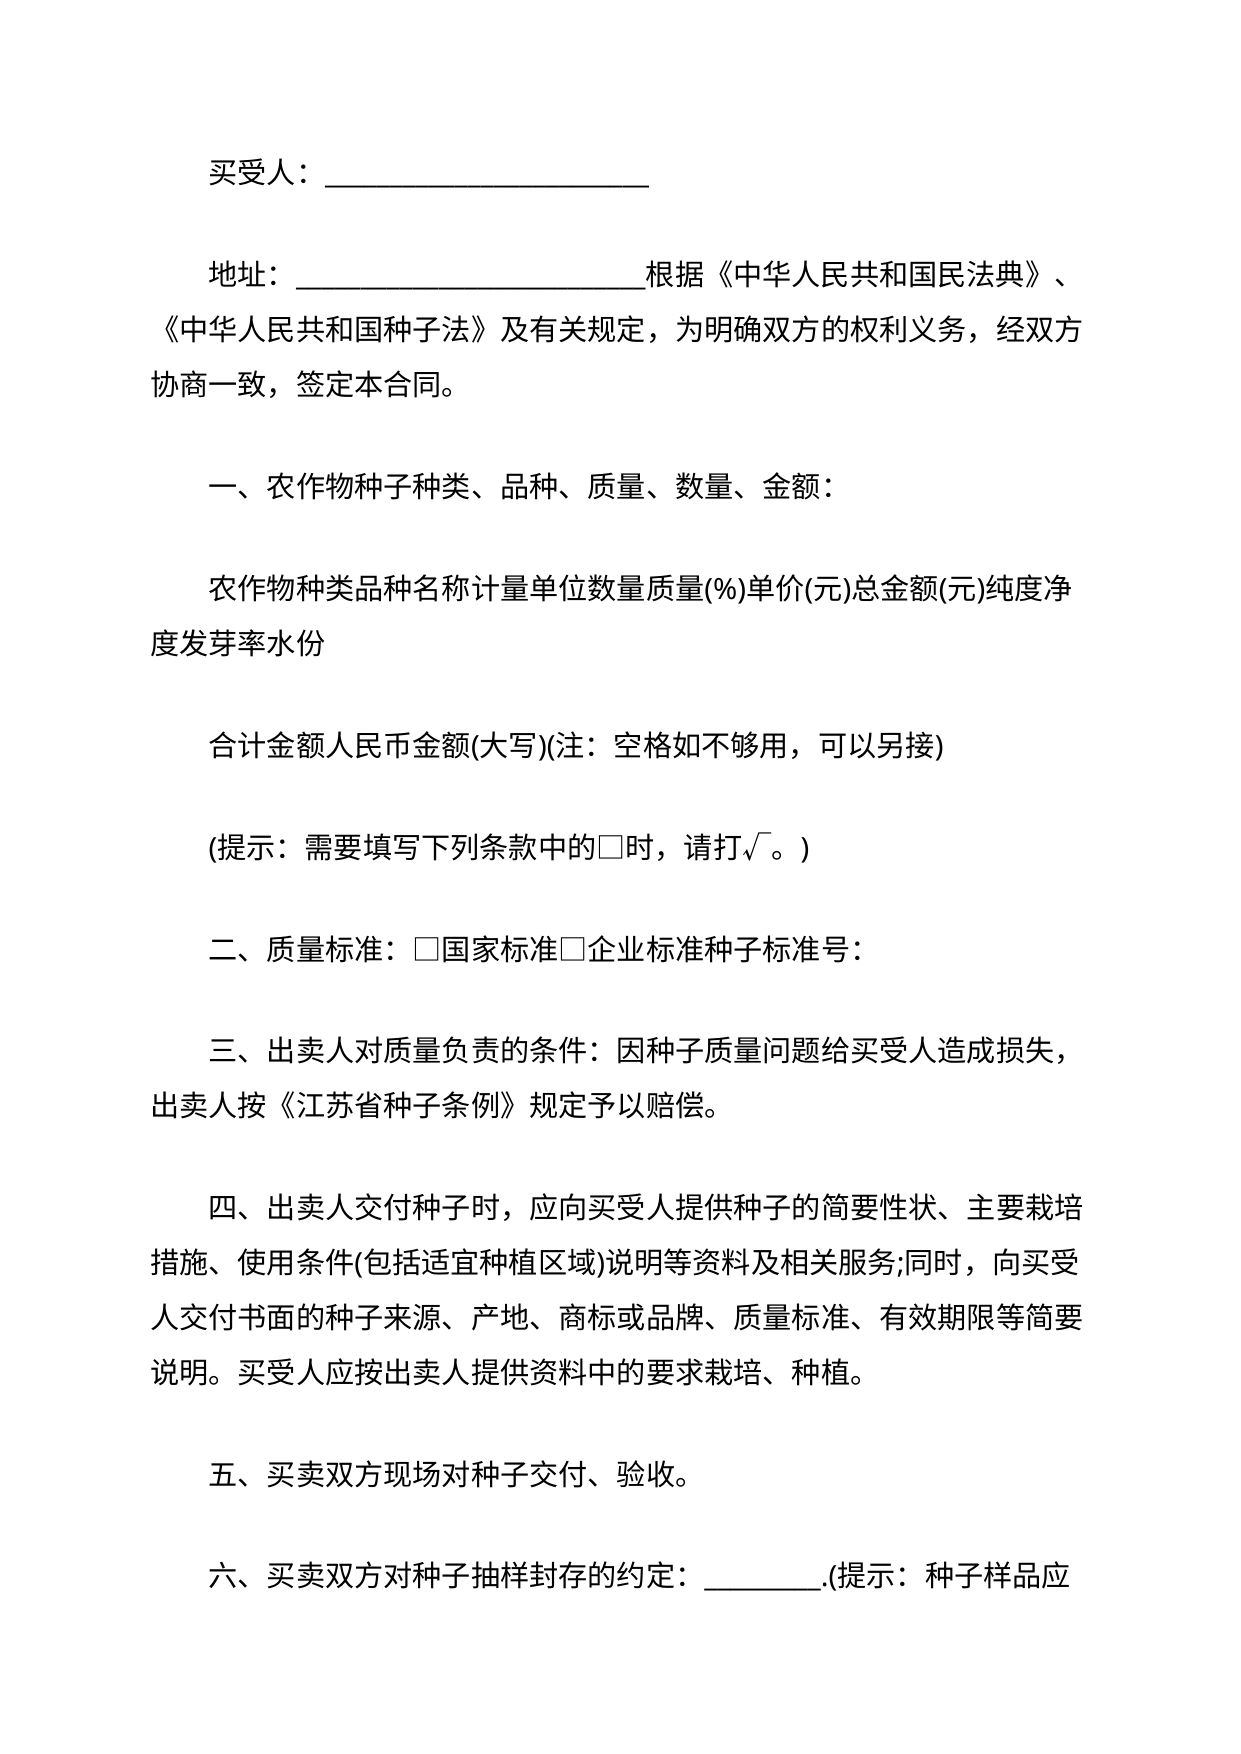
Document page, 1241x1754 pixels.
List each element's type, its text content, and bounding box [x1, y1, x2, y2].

text 五、买卖双方现场对种子交付、验收。 [150, 1451, 1090, 1493]
text 一、农作物种子种类、品种、质量、数量、金额： [150, 464, 1090, 506]
text 二、质量标准：□国家标准□企业标准种子标准号： [150, 926, 1090, 968]
text 三、出卖人对质量负责的条件：因种子质量问题给买受人造成损失，出卖人按《江苏省种子条例》规定予以赔偿。 [150, 1028, 1090, 1125]
text 四、出卖人交付种子时，应向买受人提供种子的简要性状、主要栽培措施、使用条件(包括适宜种植区域)说明等资料及相关服务;同时，向买受人交付书面的种子来源、产地、商标或品牌、质量标准、有效期限等简要说明。买受人应按出卖人提供资料中的要求栽培、种植。 [150, 1184, 1090, 1392]
text 买受人：_________________________ [150, 150, 1090, 192]
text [150, 1553, 1090, 1595]
text 农作物种类品种名称计量单位数量质量(%)单价(元)总金额(元)纯度净度发芽率水份 [150, 565, 1090, 663]
text 地址：___________________________根据《中华人民共和国民法典》、《中华人民共和国种子法》及有关规定，为明确双方的权利义务，经双方协商一致，签定本合同。 [150, 252, 1090, 404]
text (提示：需要填写下列条款中的□时，请打√。) [150, 824, 1090, 867]
text 合计金额人民币金额(大写)(注：空格如不够用，可以另接) [150, 722, 1090, 764]
